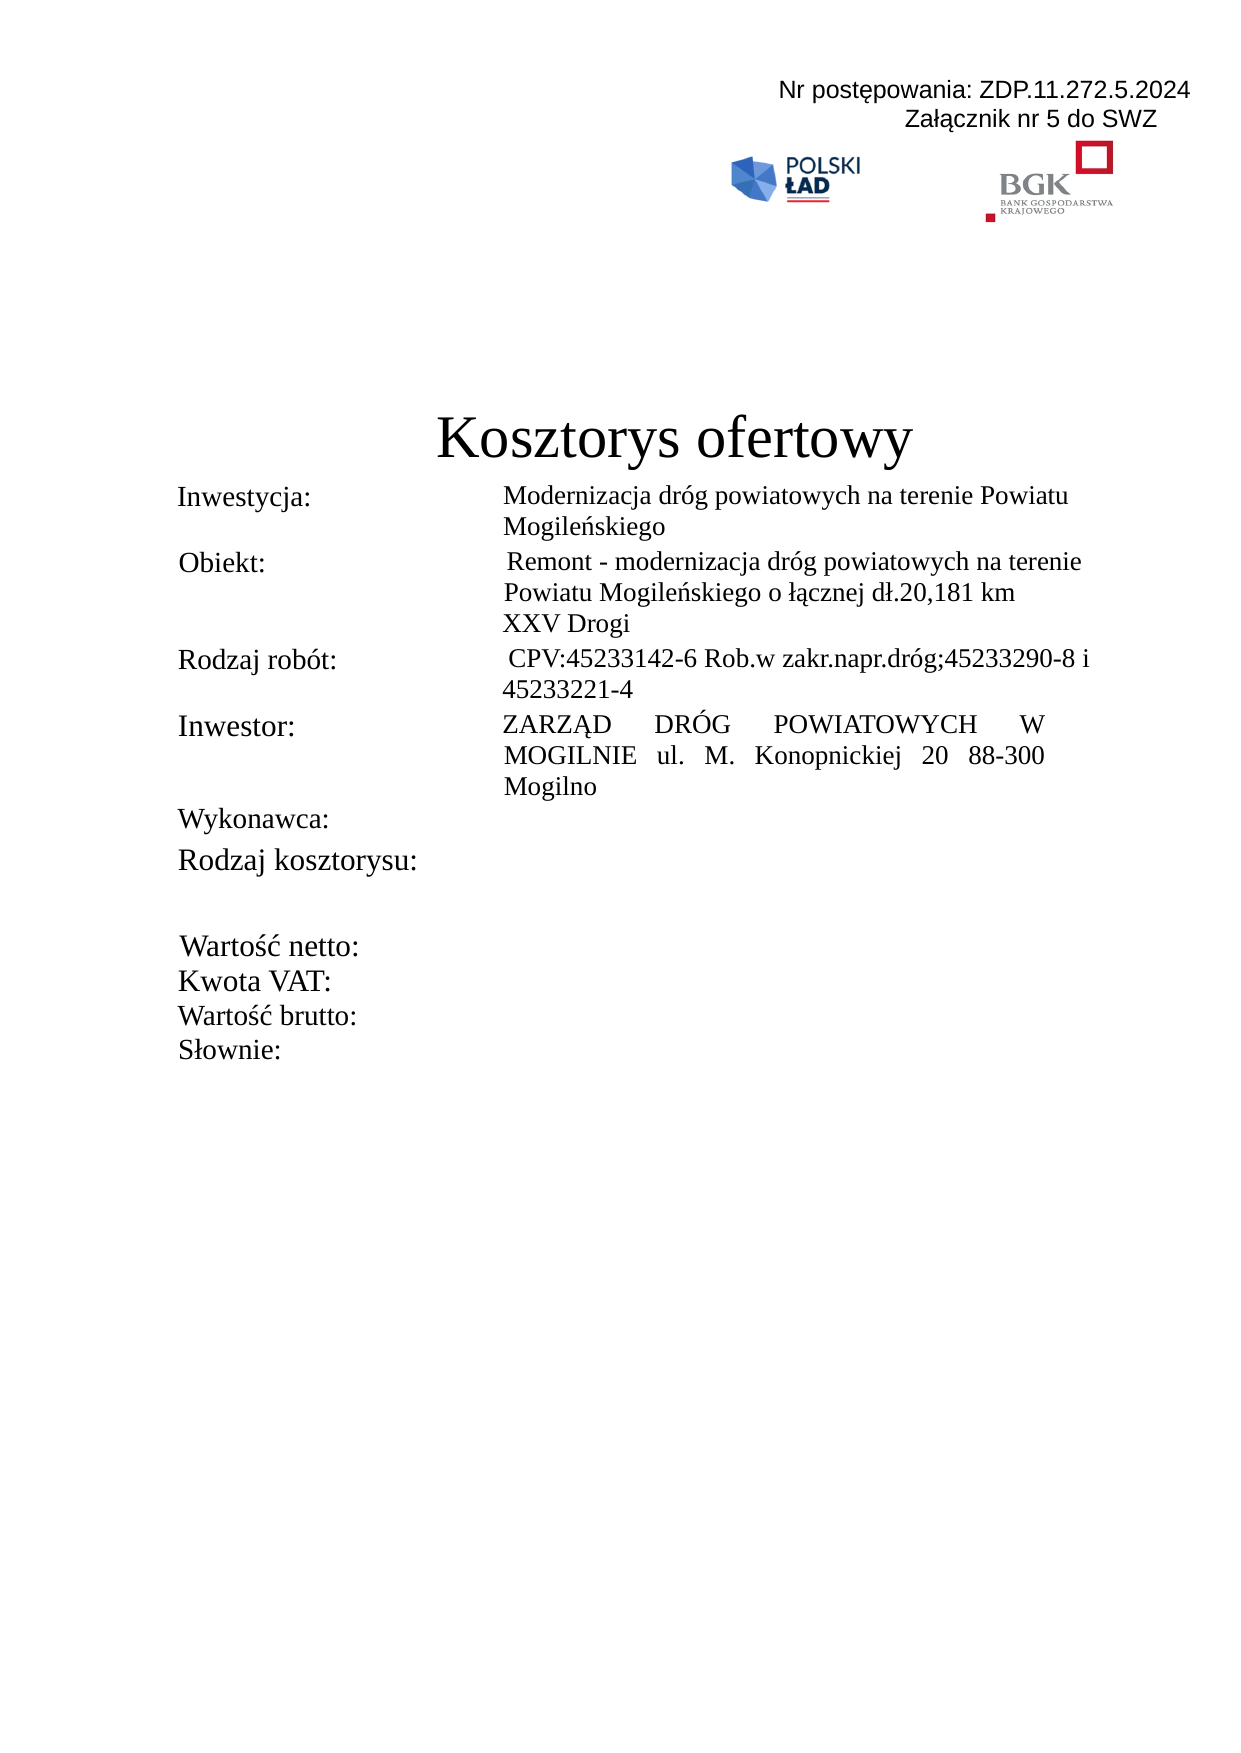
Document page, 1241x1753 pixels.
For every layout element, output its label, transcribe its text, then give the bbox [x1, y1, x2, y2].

table_cell CPV:45233142-6 Rob.w zakr.napr.dróg;45233290-8 i 45233221-4 [444, 638, 1090, 704]
picture [976, 132, 1122, 230]
text Wartość brutto: Słownie: [177, 998, 466, 1066]
table_cell Rodzaj robót: [177, 638, 444, 704]
table_header Inwestycja: [177, 476, 444, 541]
table_cell ZARZĄD DRÓG POWIATOWYCH W MOGILNIE ul. M. Konopnickiej 20 88-300 Mogilno [444, 704, 1090, 801]
text Kosztorys ofertowy [178, 401, 1173, 470]
table_header Modernizacja dróg powiatowych na terenie Powiatu Mogileńskiego [444, 476, 1090, 541]
text Rodzaj kosztorysu: [178, 841, 1191, 877]
table_cell Inwestor: [177, 704, 444, 801]
table_cell Obiekt: [177, 541, 444, 638]
text Wartość netto: Kwota VAT: [178, 929, 427, 998]
picture [722, 134, 885, 228]
table_cell Remont - modernizacja dróg powiatowych na terenie Powiatu Mogileńskiego o łącznej dł.20,181 km XXV Drogi [444, 541, 1090, 638]
text Wykonawca: [177, 801, 466, 835]
